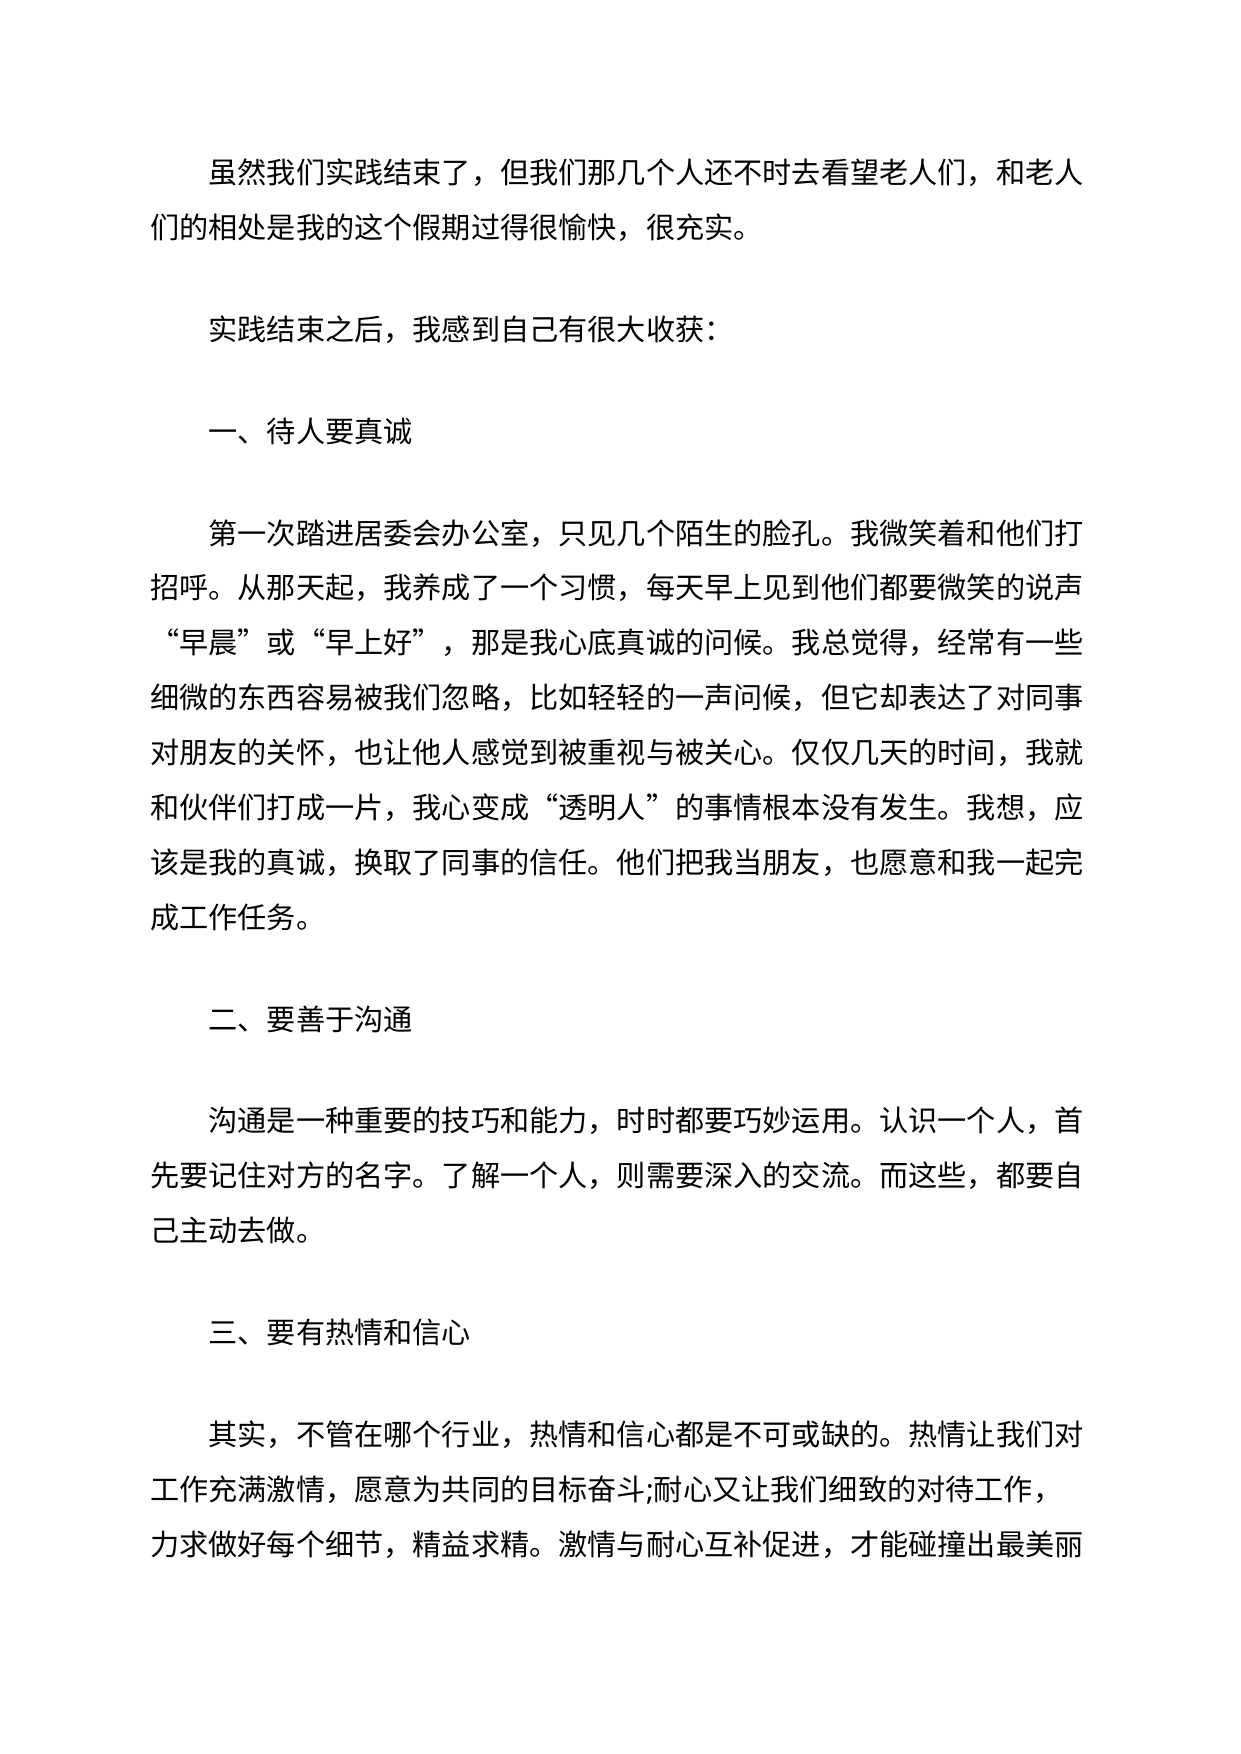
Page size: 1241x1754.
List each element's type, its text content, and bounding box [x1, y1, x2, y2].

text 二、要善于沟通 [150, 996, 1090, 1038]
text 一、待人要真诚 [150, 408, 1090, 451]
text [150, 1411, 1090, 1563]
text 虽然我们实践结束了，但我们那几个人还不时去看望老人们，和老人们的相处是我的这个假期过得很愉快，很充实。 [150, 150, 1090, 247]
text 三、要有热情和信心 [150, 1309, 1090, 1352]
text 第一次踏进居委会办公室，只见几个陌生的脸孔。我微笑着和他们打招呼。从那天起，我养成了一个习惯，每天早上见到他们都要微笑的说声“早晨”或“早上好”，那是我心底真诚的问候。我总觉得，经常有一些细微的东西容易被我们忽略，比如轻轻的一声问候，但它却表达了对同事对朋友的关怀，也让他人感觉到被重视与被关心。仅仅几天的时间，我就和伙伴们打成一片，我心变成“透明人”的事情根本没有发生。我想，应该是我的真诚，换取了同事的信任。他们把我当朋友，也愿意和我一起完成工作任务。 [150, 510, 1090, 937]
text 沟通是一种重要的技巧和能力，时时都要巧妙运用。认识一个人，首先要记住对方的名字。了解一个人，则需要深入的交流。而这些，都要自己主动去做。 [150, 1098, 1090, 1250]
text 实践结束之后，我感到自己有很大收获： [150, 307, 1090, 349]
